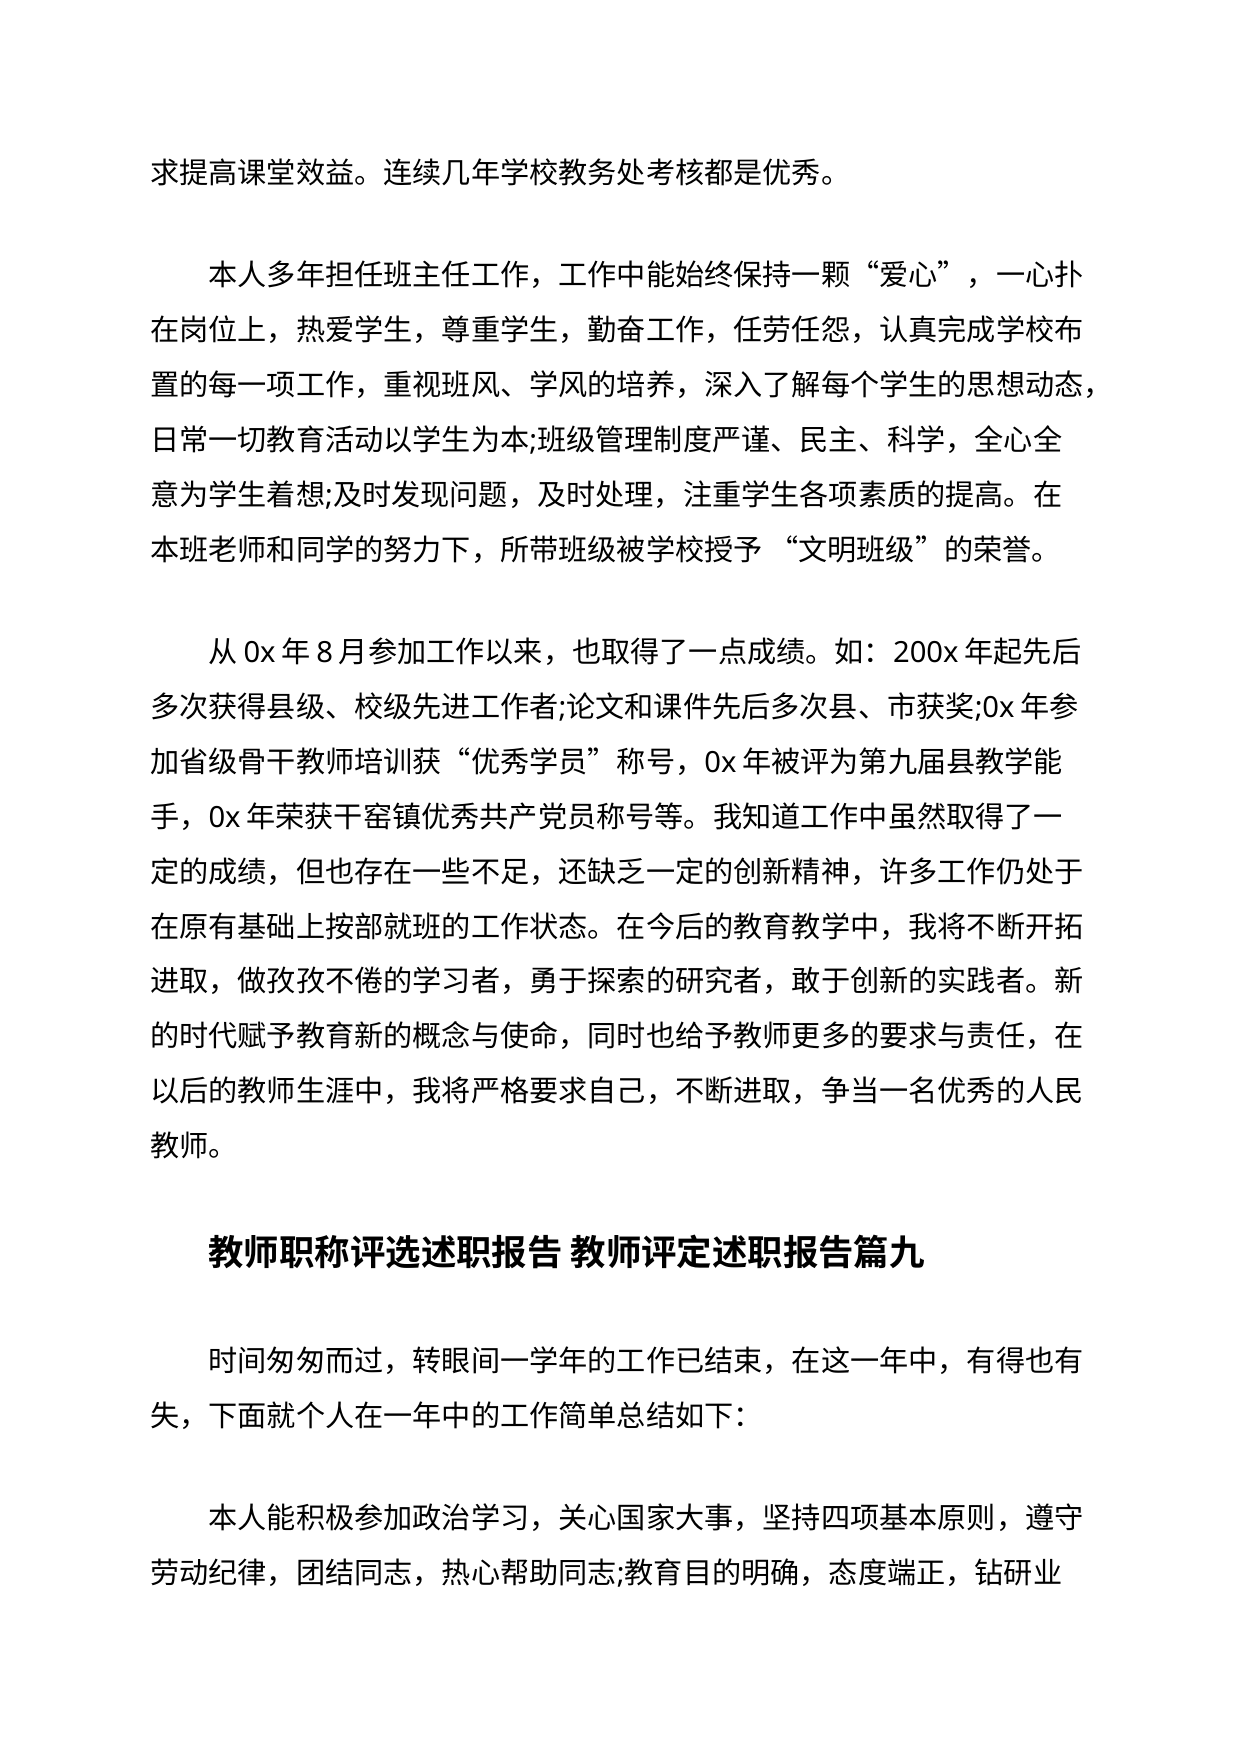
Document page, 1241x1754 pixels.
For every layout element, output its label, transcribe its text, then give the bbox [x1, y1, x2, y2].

text 教师职称评选述职报告 教师评定述职报告篇九 [150, 1224, 1090, 1276]
text 时间匆匆而过，转眼间一学年的工作已结束，在这一年中，有得也有失，下面就个人在一年中的工作简单总结如下： [150, 1338, 1090, 1435]
text 本人多年担任班主任工作，工作中能始终保持一颗“爱心”，一心扑在岗位上，热爱学生，尊重学生，勤奋工作，任劳任怨，认真完成学校布置的每一项工作，重视班风、学风的培养，深入了解每个学生的思想动态，日常一切教育活动以学生为本;班级管理制度严谨、民主、科学，全心全意为学生着想;及时发现问题，及时处理，注重学生各项素质的提高。在本班老师和同学的努力下，所带班级被学校授予 “文明班级”的荣誉。 [150, 252, 1090, 569]
text 从0x年8月参加工作以来，也取得了一点成绩。如：200x年起先后多次获得县级、校级先进工作者;论文和课件先后多次县、市获奖;0x年参加省级骨干教师培训获“优秀学员”称号，0x年被评为第九届县教学能手，0x年荣获干窑镇优秀共产党员称号等。我知道工作中虽然取得了一定的成绩，但也存在一些不足，还缺乏一定的创新精神，许多工作仍处于在原有基础上按部就班的工作状态。在今后的教育教学中，我将不断开拓进取，做孜孜不倦的学习者，勇于探索的研究者，敢于创新的实践者。新的时代赋予教育新的概念与使命，同时也给予教师更多的要求与责任，在以后的教师生涯中，我将严格要求自己，不断进取，争当一名优秀的人民教师。 [150, 628, 1090, 1165]
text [150, 150, 1090, 192]
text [150, 1494, 1090, 1592]
